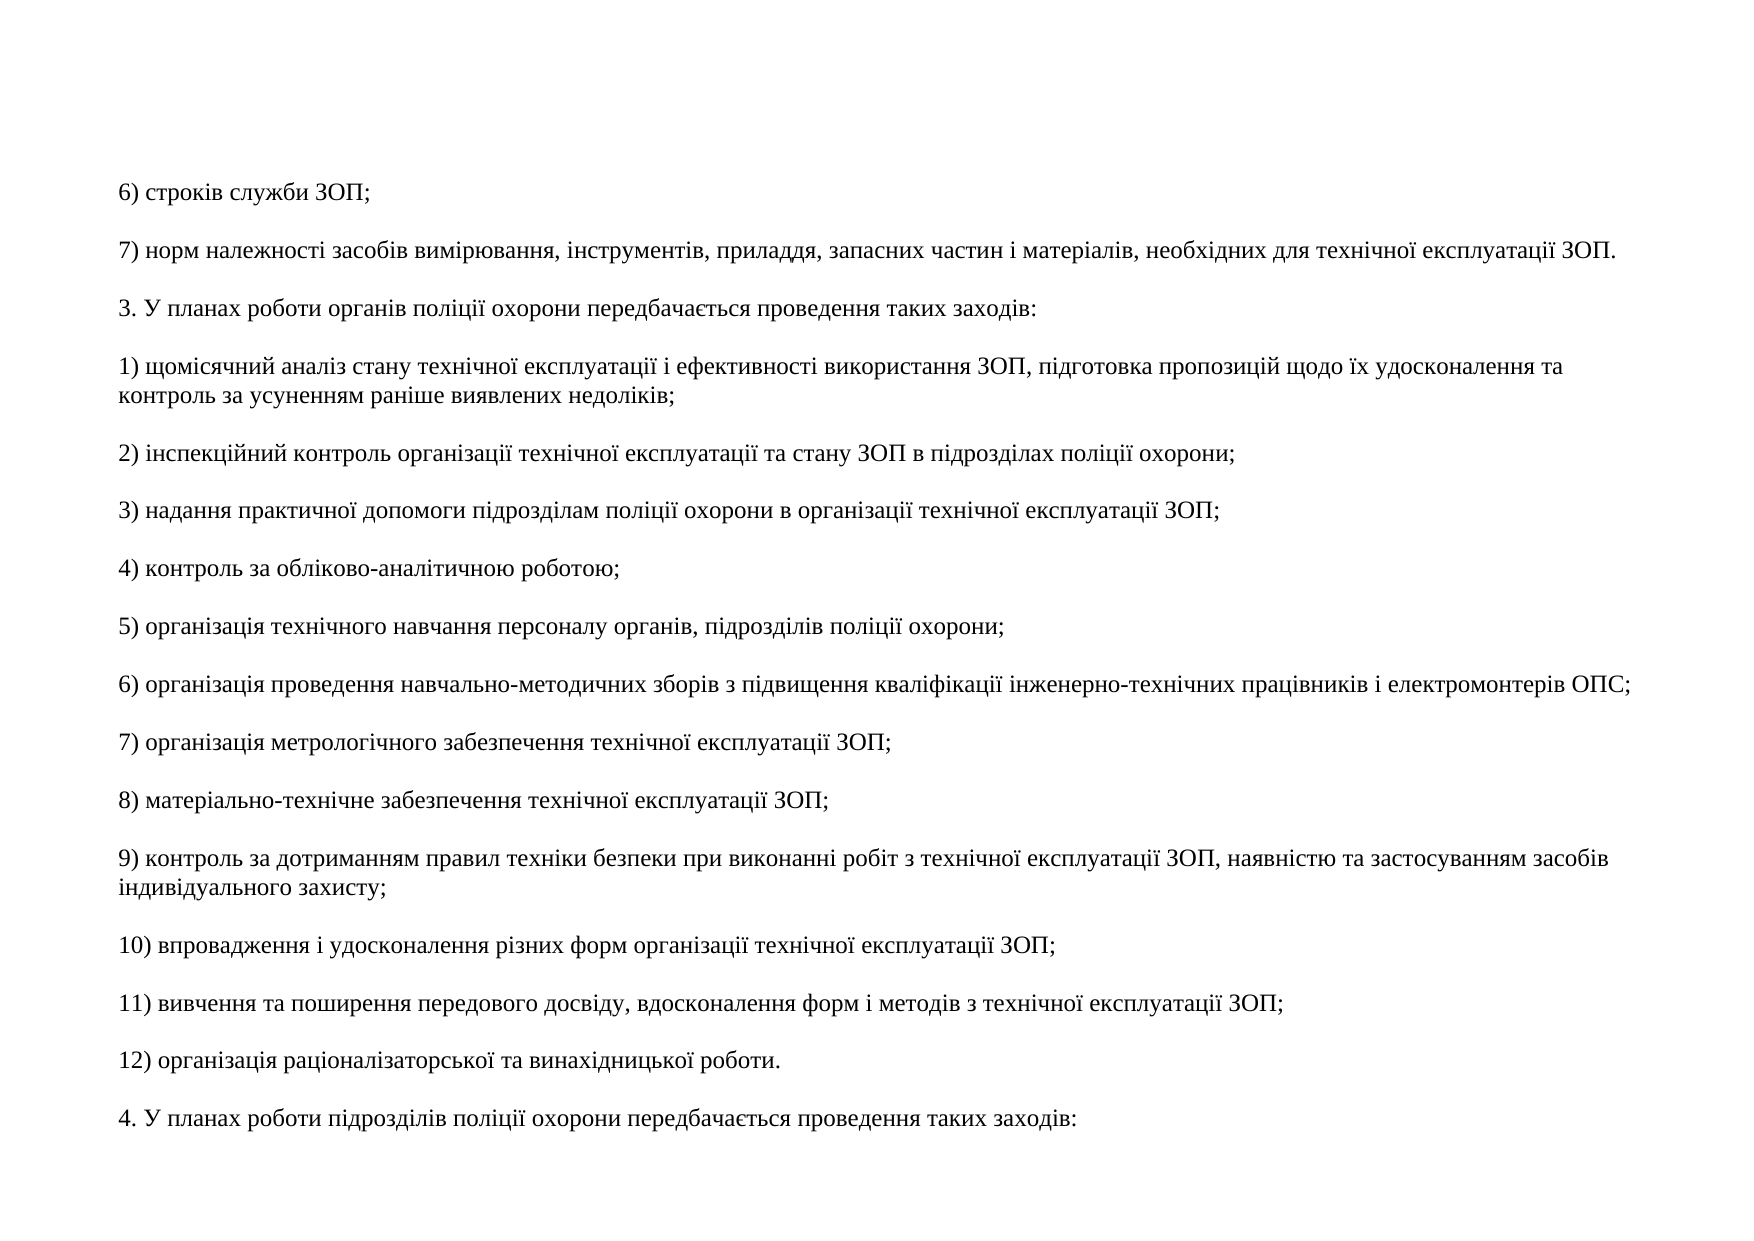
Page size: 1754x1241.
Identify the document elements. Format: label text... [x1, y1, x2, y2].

text 5) організація технічного навчання персоналу органів, підрозділів поліції охорони; [118, 611, 1636, 640]
text 7) організація метрологічного забезпечення технічної експлуатації ЗОП; [118, 727, 1636, 756]
text 3) надання практичної допомоги підрозділам поліції охорони в організації технічної експлуатації ЗОП; [118, 496, 1636, 524]
text 2) інспекційний контроль організації технічної експлуатації та стану ЗОП в підрозділах поліції охорони; [118, 438, 1636, 466]
text 8) матеріально-технічне забезпечення технічної експлуатації ЗОП; [118, 785, 1636, 814]
text 1) щомісячний аналіз стану технічної експлуатації і ефективності використання ЗОП, підготовка пропозицій щодо їх удосконалення та контроль за усуненням раніше виявлених недоліків; [118, 351, 1636, 408]
text 6) строків служби ЗОП; [118, 177, 1636, 206]
text 3. У планах роботи органів поліції охорони передбачається проведення таких заходів: [118, 293, 1636, 322]
text 11) вивчення та поширення передового досвіду, вдосконалення форм і методів з технічної експлуатації ЗОП; [118, 988, 1636, 1016]
text 4) контроль за обліково-аналітичною роботою; [118, 553, 1636, 582]
text 6) організація проведення навчально-методичних зборів з підвищення кваліфікації інженерно-технічних працівників і електромонтерів ОПС; [118, 669, 1636, 698]
text 7) норм належності засобів вимірювання, інструментів, приладдя, запасних частин і матеріалів, необхідних для технічної експлуатації ЗОП. [118, 235, 1636, 264]
text 12) організація раціоналізаторської та винахідницької роботи. [118, 1046, 1636, 1074]
text 10) впровадження і удосконалення різних форм організації технічної експлуатації ЗОП; [118, 930, 1636, 958]
text 9) контроль за дотриманням правил техніки безпеки при виконанні робіт з технічної експлуатації ЗОП, наявністю та застосуванням засобів індивідуального захисту; [118, 843, 1636, 901]
text 4. У планах роботи підрозділів поліції охорони передбачається проведення таких заходів: [118, 1103, 1636, 1132]
